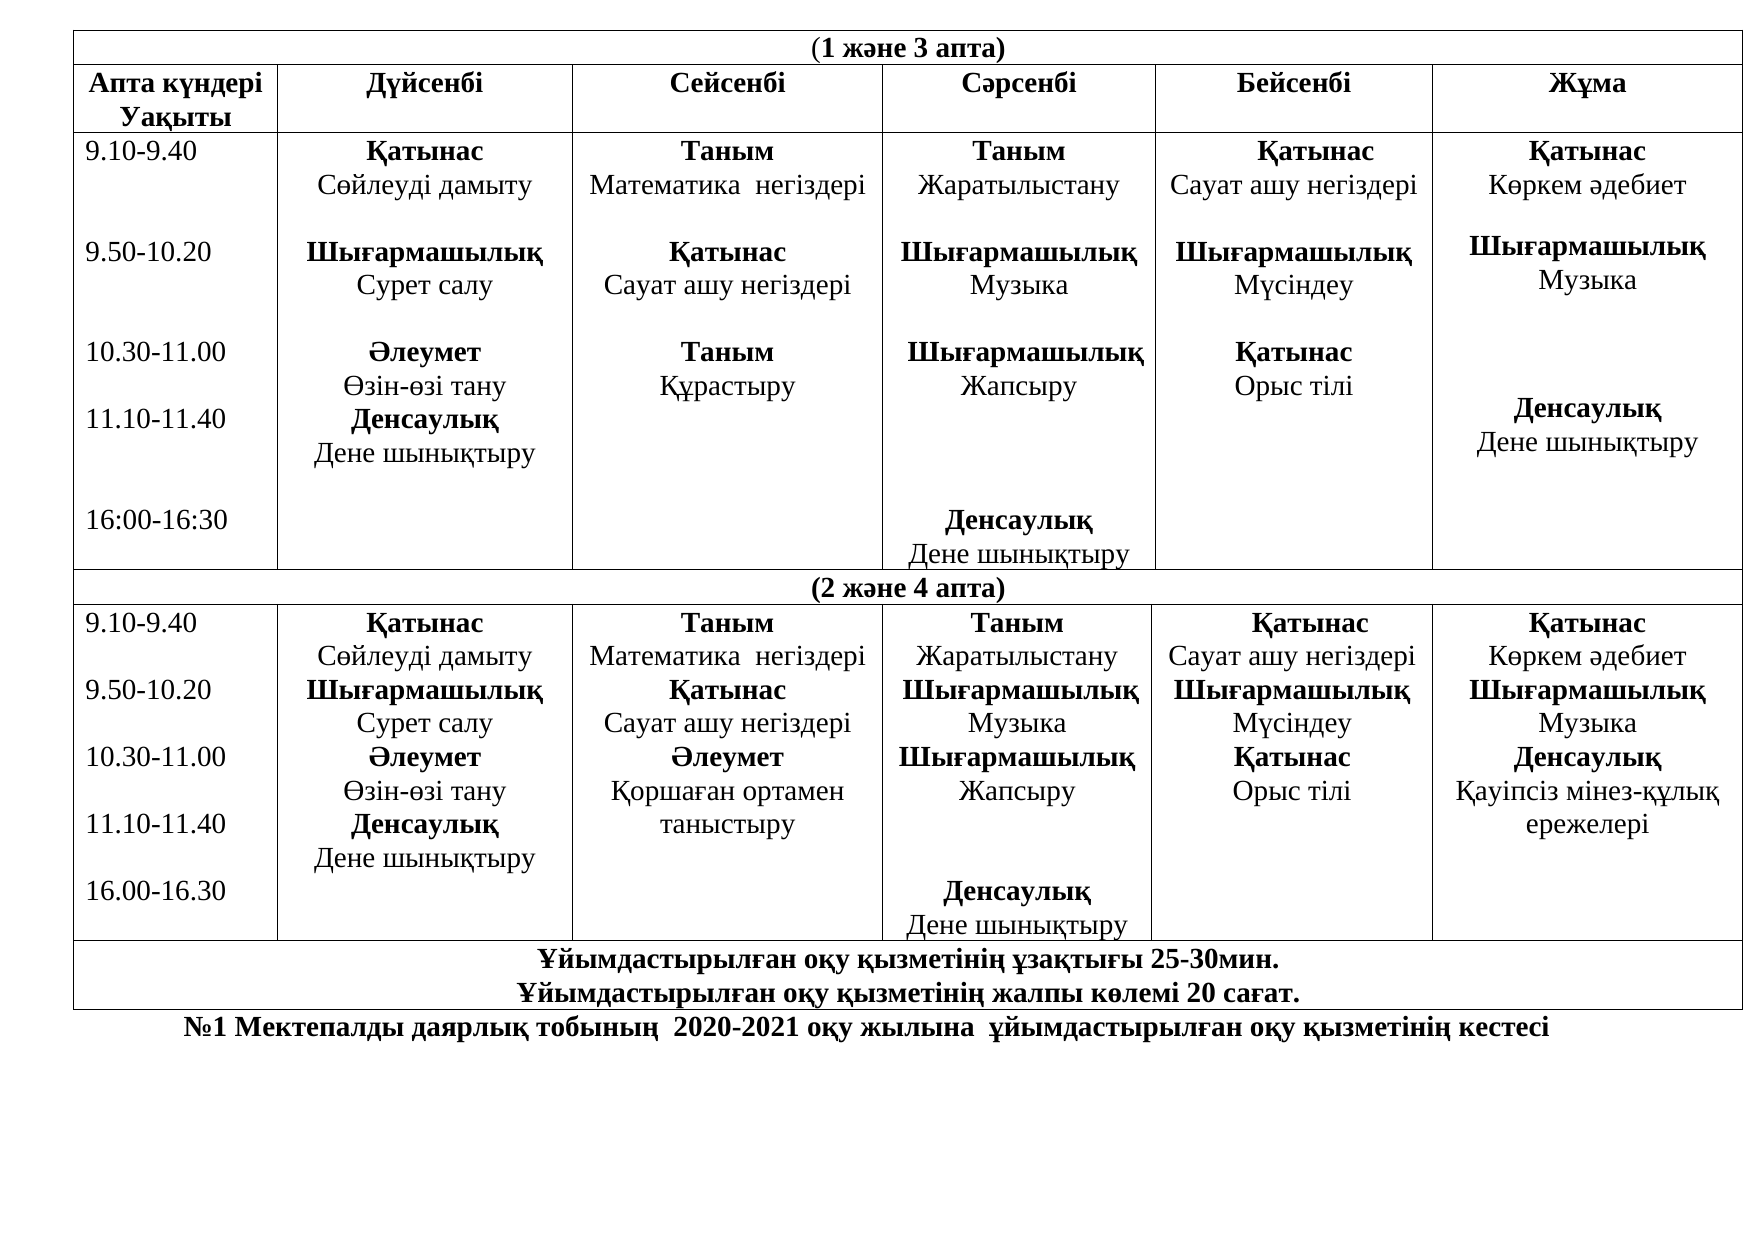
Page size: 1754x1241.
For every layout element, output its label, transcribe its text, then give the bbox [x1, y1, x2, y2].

table_cell (2 және 4 апта) [74, 570, 1742, 604]
table_cell Қатынас Көркем әдебиет Шығармашылық Музыка Денсаулық Қауіпсіз мінез-құлық ережелері [1433, 605, 1742, 940]
table_cell Қатынас Көркем әдебиет Шығармашылық Музыка Денсаулық Дене шынықтыру [1433, 133, 1742, 569]
table_cell Сәрсенбі [883, 65, 1155, 132]
table_cell Дүйсенбі [278, 65, 572, 132]
table_cell Таным Жаратылыстану Шығармашылық Музыка Шығармашылық Жапсыру Денсаулық Дене шынықтыру [883, 605, 1151, 940]
table_cell Қатынас Сауат ашу негіздері Шығармашылық Мүсіндеу Қатынас Орыс тілі [1152, 605, 1432, 940]
table_cell Бейсенбі [1156, 65, 1432, 132]
table_cell Қатынас Сөйлеуді дамыту Шығармашылық Сурет салу Әлеумет Өзін-өзі тану Денсаулық Дене шынықтыру [278, 133, 572, 569]
table_cell Қатынас Сөйлеуді дамыту Шығармашылық Сурет салу Әлеумет Өзін-өзі тану Денсаулық Дене шынықтыру [278, 605, 572, 940]
table_cell 9.10-9.40 9.50-10.20 10.30-11.00 11.10-11.40 16:00-16:30 [74, 133, 277, 569]
text №1 Мектепалды даярлық тобының 2020-2021 оқу жылына ұйымдастырылған оқу қызметінің кестесі [74, 1010, 1683, 1043]
table_cell Таным Математика негіздері Қатынас Сауат ашу негіздері Таным Құрастыру [573, 133, 882, 569]
table_cell Жұма [1433, 65, 1742, 132]
table_cell Сейсенбі [573, 65, 882, 132]
table_cell Қатынас Сауат ашу негіздері Шығармашылық Мүсіндеу Қатынас Орыс тілі [1156, 133, 1432, 569]
table_cell Ұйымдастырылған оқу қызметінің ұзақтығы 25-30мин. Ұйымдастырылған оқу қызметінің жалпы көлемі 20 сағат. [74, 941, 1742, 1008]
table_header (1 және 3 апта) [74, 31, 1742, 64]
table_cell Апта күндері Уақыты [74, 65, 277, 132]
table_cell Таным Математика негіздері Қатынас Сауат ашу негіздері Әлеумет Қоршаған ортамен таныстыру [573, 605, 882, 940]
table_cell Таным Жаратылыстану Шығармашылық Музыка Шығармашылық Жапсыру Денсаулық Дене шынықтыру [883, 133, 1155, 569]
table_cell 9.10-9.40 9.50-10.20 10.30-11.00 11.10-11.40 16.00-16.30 [74, 605, 277, 940]
